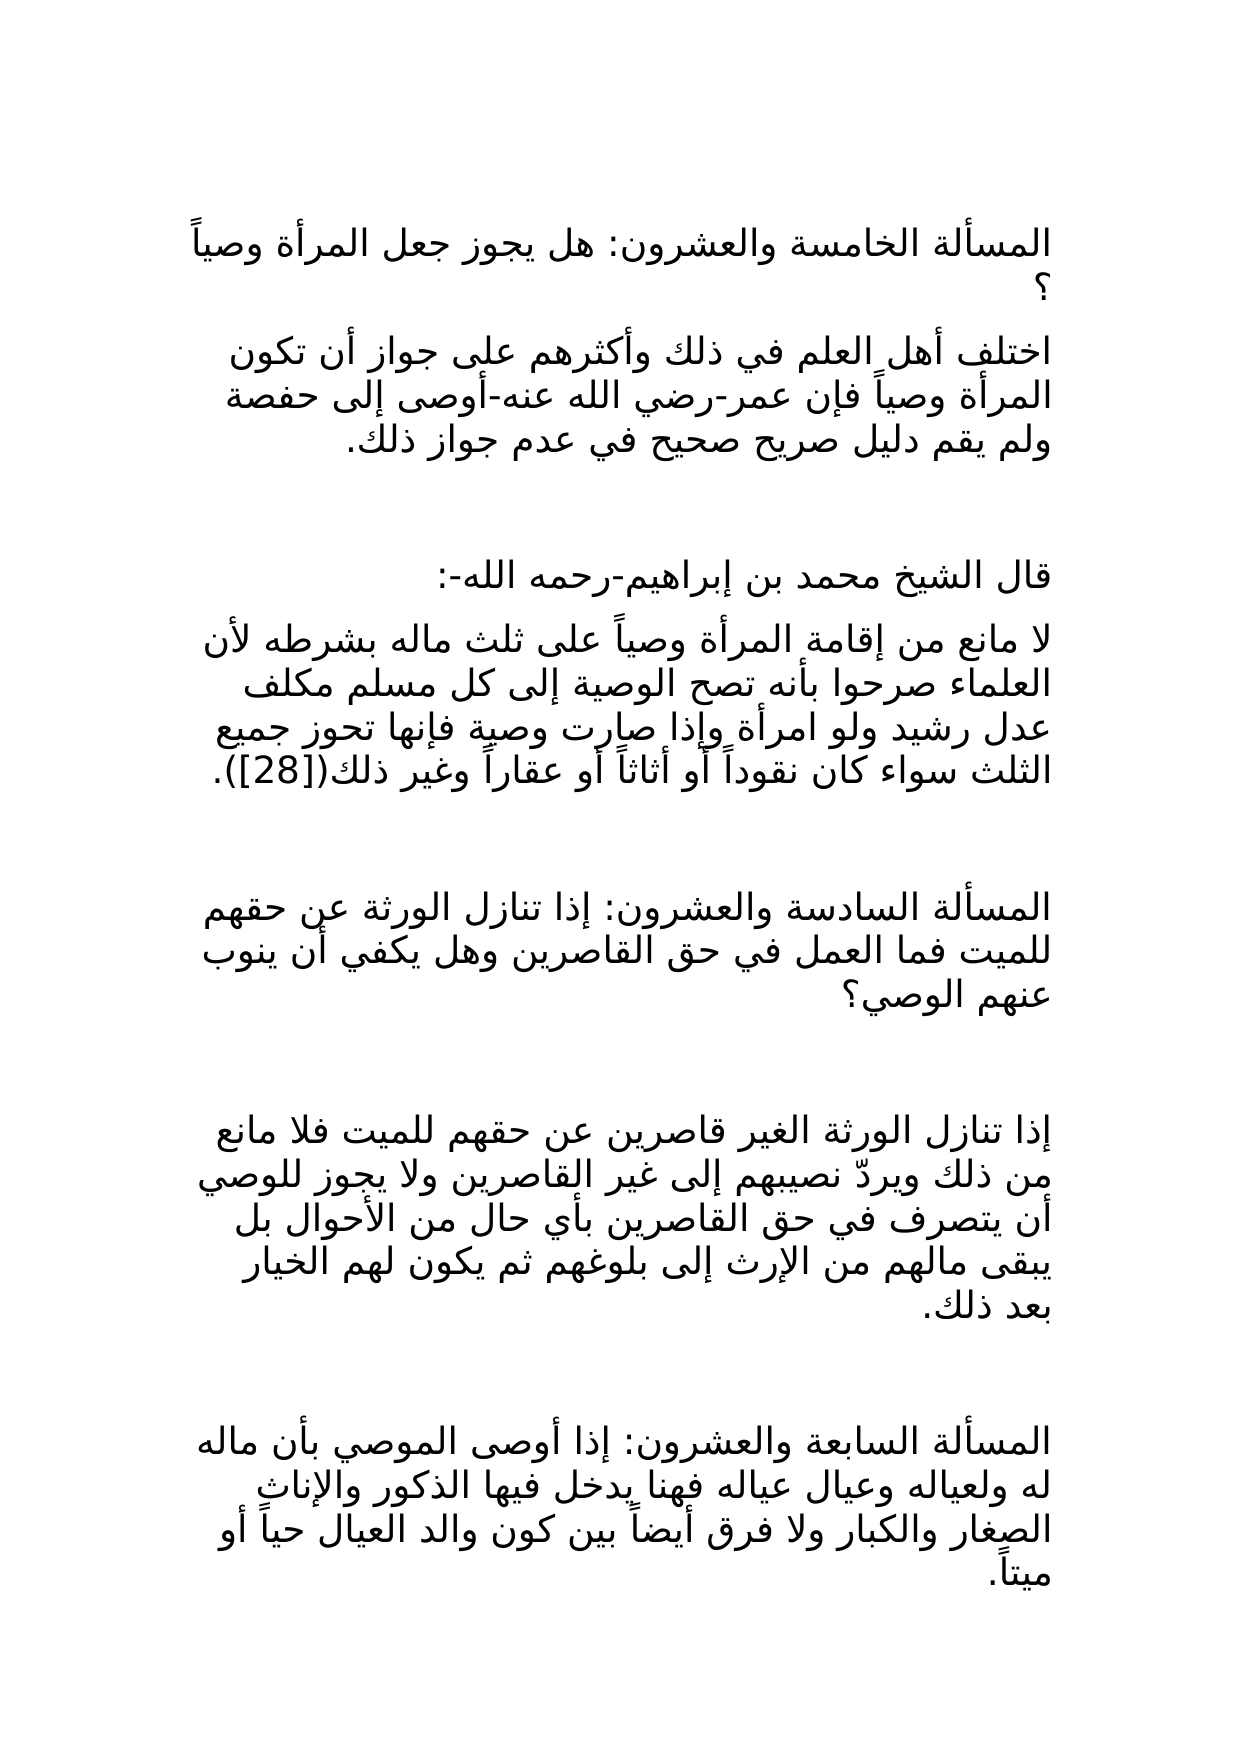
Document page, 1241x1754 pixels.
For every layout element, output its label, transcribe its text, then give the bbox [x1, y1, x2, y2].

text المسألة السابعة والعشرون: إذا أوصى الموصي بأن ماله له ولعياله وعيال عياله فهنا يدخل فيها الذكور والإناث الصغار والكبار ولا فرق أيضاً بين كون والد العيال حياً أو ميتاً. [187, 1420, 1053, 1594]
text لا مانع من إقامة المرأة وصياً على ثلث ماله بشرطه لأن العلماء صرحوا بأنه تصح الوصية إلى كل مسلم مكلف عدل رشيد ولو امرأة وإذا صارت وصية فإنها تحوز جميع الثلث سواء كان نقوداً أو أثاثاً أو عقاراً وغير ذلك([28]). [187, 618, 1053, 793]
text المسألة الخامسة والعشرون: هل يجوز جعل المرأة وصياً ؟ [187, 222, 1053, 309]
text قال الشيخ محمد بن إبراهيم-رحمه الله-: [187, 554, 1053, 597]
text اختلف أهل العلم في ذلك وأكثرهم على جواز أن تكون المرأة وصياً فإن عمر-رضي الله عنه-أوصى إلى حفصة ولم يقم دليل صريح صحيح في عدم جواز ذلك. [187, 330, 1053, 461]
text المسألة السادسة والعشرون: إذا تنازل الورثة عن حقهم للميت فما العمل في حق القاصرين وهل يكفي أن ينوب عنهم الوصي؟ [187, 885, 1053, 1016]
text إذا تنازل الورثة الغير قاصرين عن حقهم للميت فلا مانع من ذلك ويردّ نصيبهم إلى غير القاصرين ولا يجوز للوصي أن يتصرف في حق القاصرين بأي حال من الأحوال بل يبقى مالهم من الإرث إلى بلوغهم ثم يكون لهم الخيار بعد ذلك. [187, 1109, 1053, 1327]
